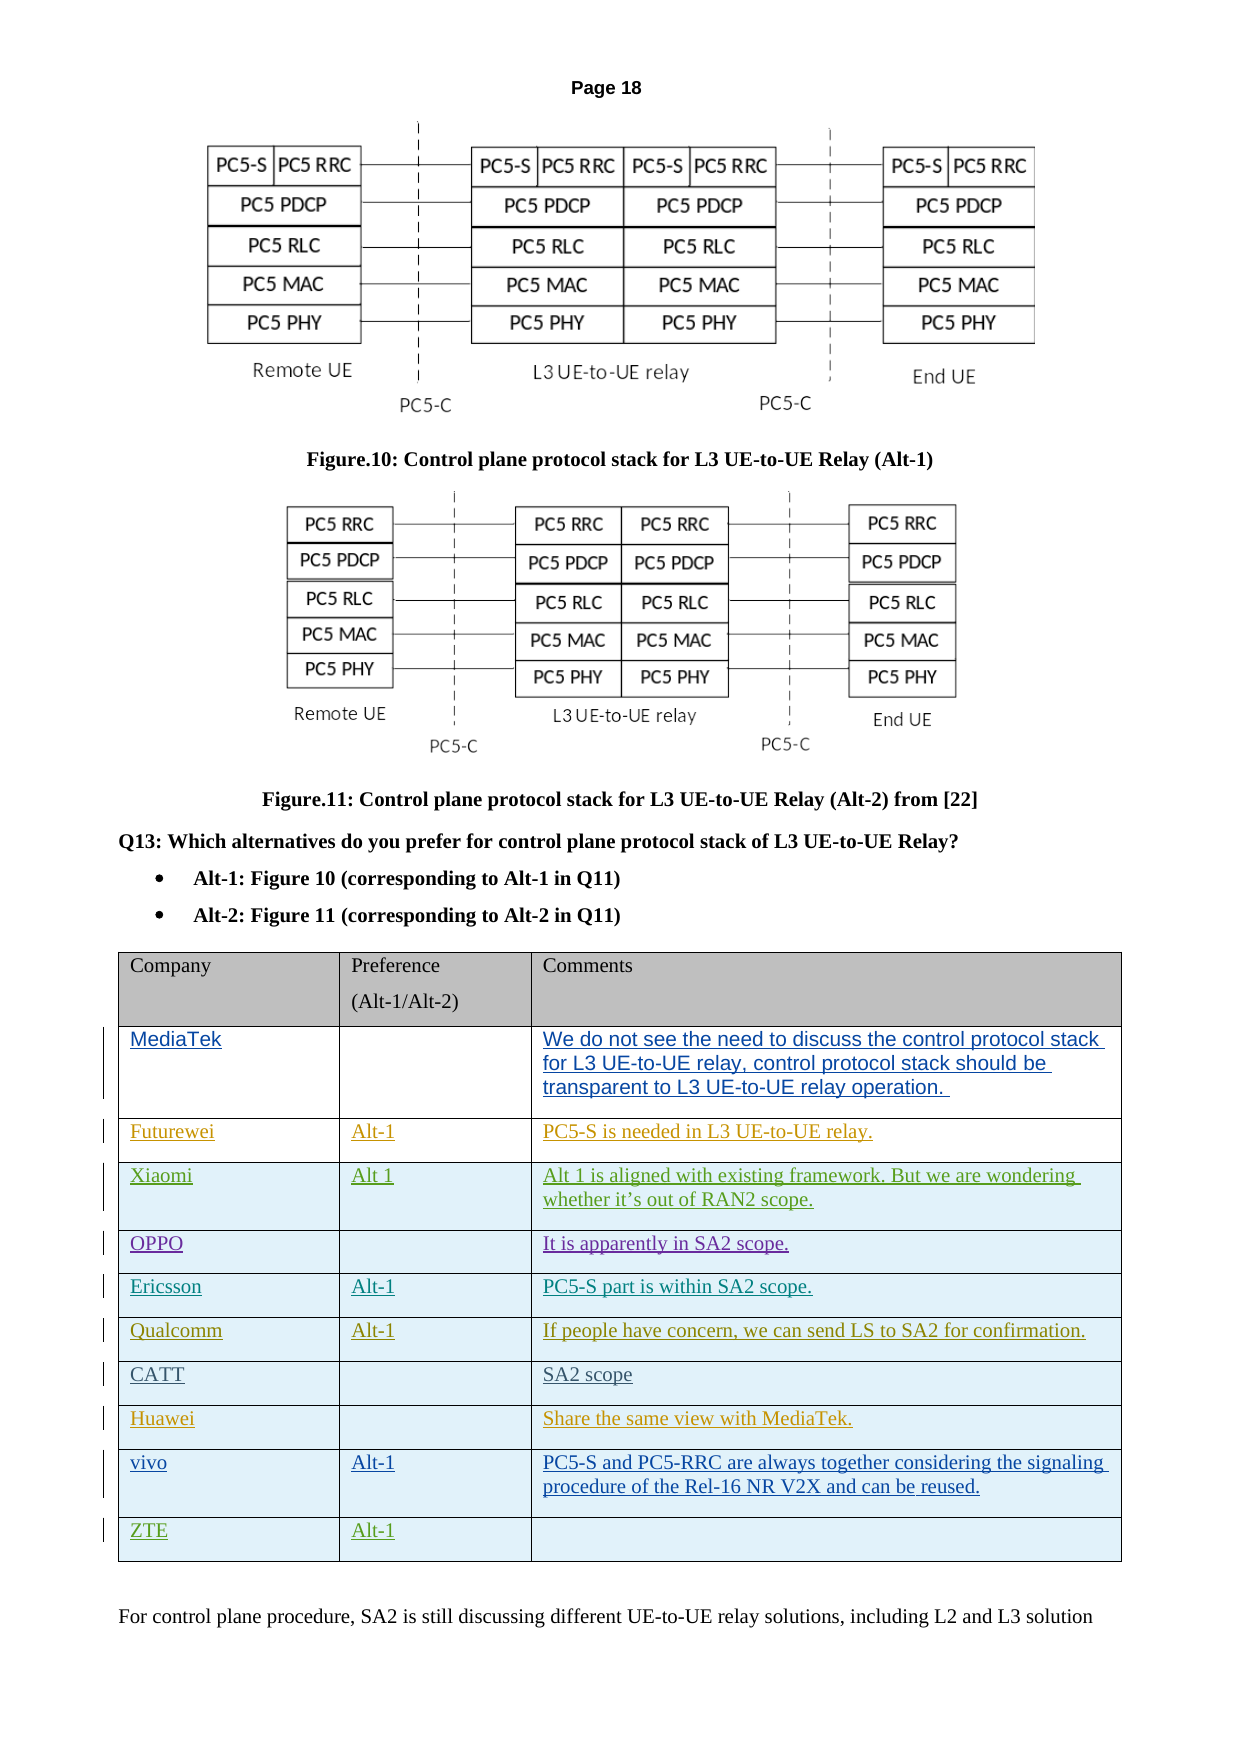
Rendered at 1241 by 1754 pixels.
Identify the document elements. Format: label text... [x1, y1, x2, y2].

text Figure.10: Control plane protocol stack for L3 UE-to-UE Relay (Alt-1) [118, 447, 1122, 471]
table_cell [340, 1119, 531, 1162]
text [118, 1604, 1122, 1628]
table_header Company [119, 953, 339, 1026]
table_cell [532, 1027, 1121, 1118]
table_cell [340, 1027, 531, 1118]
text Figure.11: Control plane protocol stack for L3 UE-to-UE Relay (Alt-2) from [22] [118, 787, 1122, 811]
table_cell [119, 1027, 339, 1118]
list Alt-1: Figure 10 (corresponding to Alt-1 in Q11) [156, 866, 1122, 890]
table_header Comments [532, 953, 1121, 1026]
list Alt-2: Figure 11 (corresponding to Alt-2 in Q11) [156, 903, 1122, 927]
text Q13: Which alternatives do you prefer for control plane protocol stack of L3 UE-to-UE Relay? [118, 829, 1122, 853]
table_header Preference (Alt-1/Alt-2) [340, 953, 531, 1026]
table_cell [119, 1119, 339, 1162]
table_cell [532, 1119, 1121, 1162]
